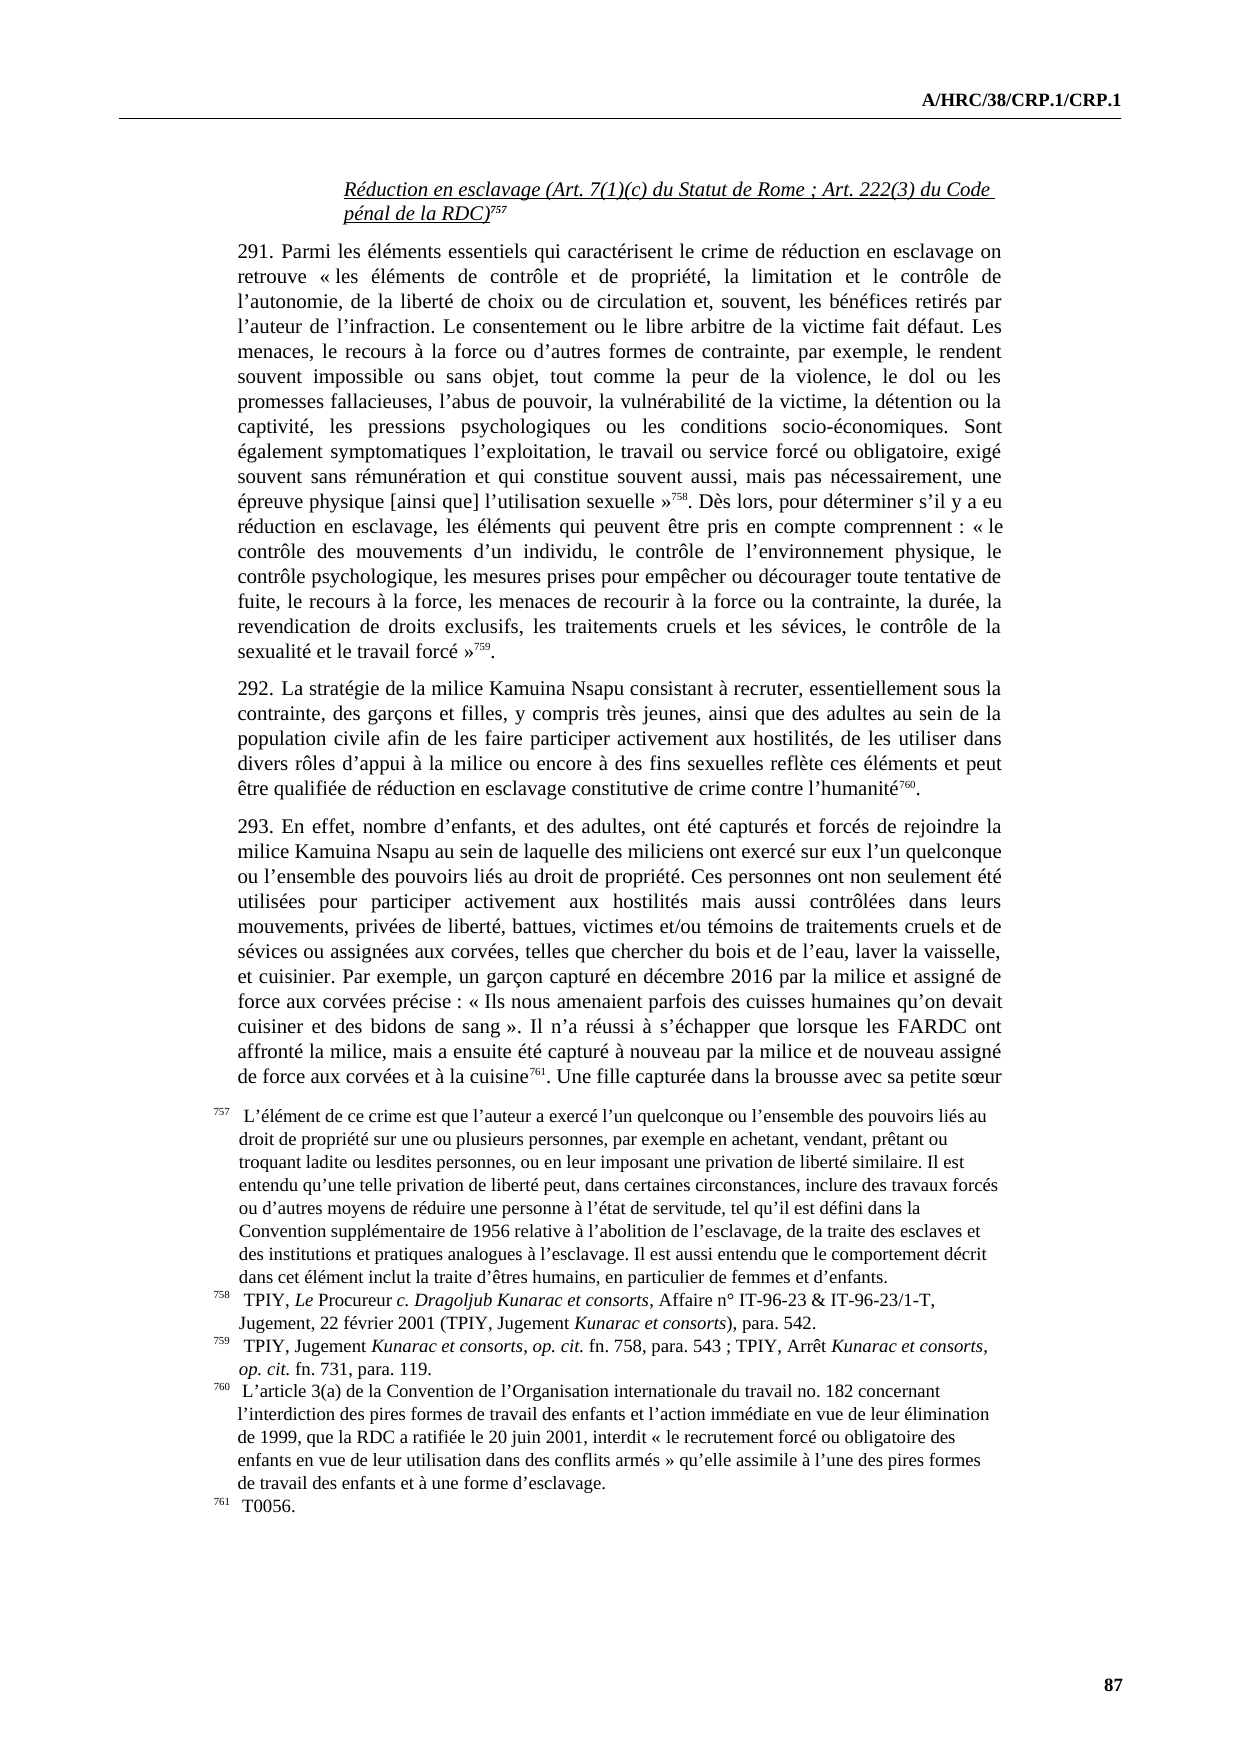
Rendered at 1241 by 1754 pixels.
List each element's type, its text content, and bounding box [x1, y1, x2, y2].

subtitle Réduction en esclavage (Art. 7(1)(c) du Statut de Rome ; Art. 222(3) du Code pénal de la RDC) [344, 177, 1003, 225]
text La stratégie de la milice Kamuina Nsapu consistant à recruter, essentiellement sous la contrainte, des garçons et filles, y compris très jeunes, ainsi que des adultes au sein de la population civile afin de les faire participer activement aux hostilités, de les utiliser dans divers rôles d’appui à la milice ou encore à des fins sexuelles reflète ces éléments et peut être qualifiée de réduction en esclavage constitutive de crime contre l’humanité. [237, 675, 1003, 800]
text En effet, nombre d’enfants, et des adultes, ont été capturés et forcés de rejoindre la milice Kamuina Nsapu au sein de laquelle des miliciens ont exercé sur eux l’un quelconque ou l’ensemble des pouvoirs liés au droit de propriété. Ces personnes ont non seulement été utilisées pour participer activement aux hostilités mais aussi contrôlées dans leurs mouvements, privées de liberté, battues, victimes et/ou témoins de traitements cruels et de sévices ou assignées aux corvées, telles que chercher du bois et de l’eau, laver la vaisselle, et cuisinier. Par exemple, un garçon capturé en décembre 2016 par la milice et assigné de force aux corvées précise : « Ils nous amenaient parfois des cuisses humaines qu’on devait cuisiner et des bidons de sang ». Il n’a réussi à s’échapper que lorsque les FARDC ont affronté la milice, mais a ensuite été capturé à nouveau par la milice et de nouveau assigné de force aux corvées et à la cuisine. Une fille capturée dans la brousse avec sa petite sœur par la milice Kamuina Nsapu explique avoir été amenée dans une sorte de campement où il n’y avait que des femmes et forcée à cuisiner et à puiser de l’eau pour les miliciens qui ne lui donnaient pas de nourriture. La journée, lorsque le reste de la milice partait combattre, deux miliciens costauds restaient avec elles pour les surveiller. Elle raconte avoir vu les miliciens couper les oreilles des personnes qui tentaient de s’enfuir de la milice. Lors de leur réduction en esclavage, cette fille et d’autres femmes ont aussi été violées par des miliciens. [237, 813, 1003, 1088]
text Parmi les éléments essentiels qui caractérisent le crime de réduction en esclavage on retrouve « les éléments de contrôle et de propriété, la limitation et le contrôle de l’autonomie, de la liberté de choix ou de circulation et, souvent, les bénéfices retirés par l’auteur de l’infraction. Le consentement ou le libre arbitre de la victime fait défaut. Les menaces, le recours à la force ou d’autres formes de contrainte, par exemple, le rendent souvent impossible ou sans objet, tout comme la peur de la violence, le dol ou les promesses fallacieuses, l’abus de pouvoir, la vulnérabilité de la victime, la détention ou la captivité, les pressions psychologiques ou les conditions socio-économiques. Sont également symptomatiques l’exploitation, le travail ou service forcé ou obligatoire, exigé souvent sans rémunération et qui constitue souvent aussi, mais pas nécessairement, une épreuve physique [ainsi que] l’utilisation sexuelle ». Dès lors, pour déterminer s’il y a eu réduction en esclavage, les éléments qui peuvent être pris en compte comprennent : « le contrôle des mouvements d’un individu, le contrôle de l’environnement physique, le contrôle psychologique, les mesures prises pour empêcher ou décourager toute tentative de fuite, le recours à la force, les menaces de recourir à la force ou la contrainte, la durée, la revendication de droits exclusifs, les traitements cruels et les sévices, le contrôle de la sexualité et le travail forcé ». [237, 238, 1003, 663]
